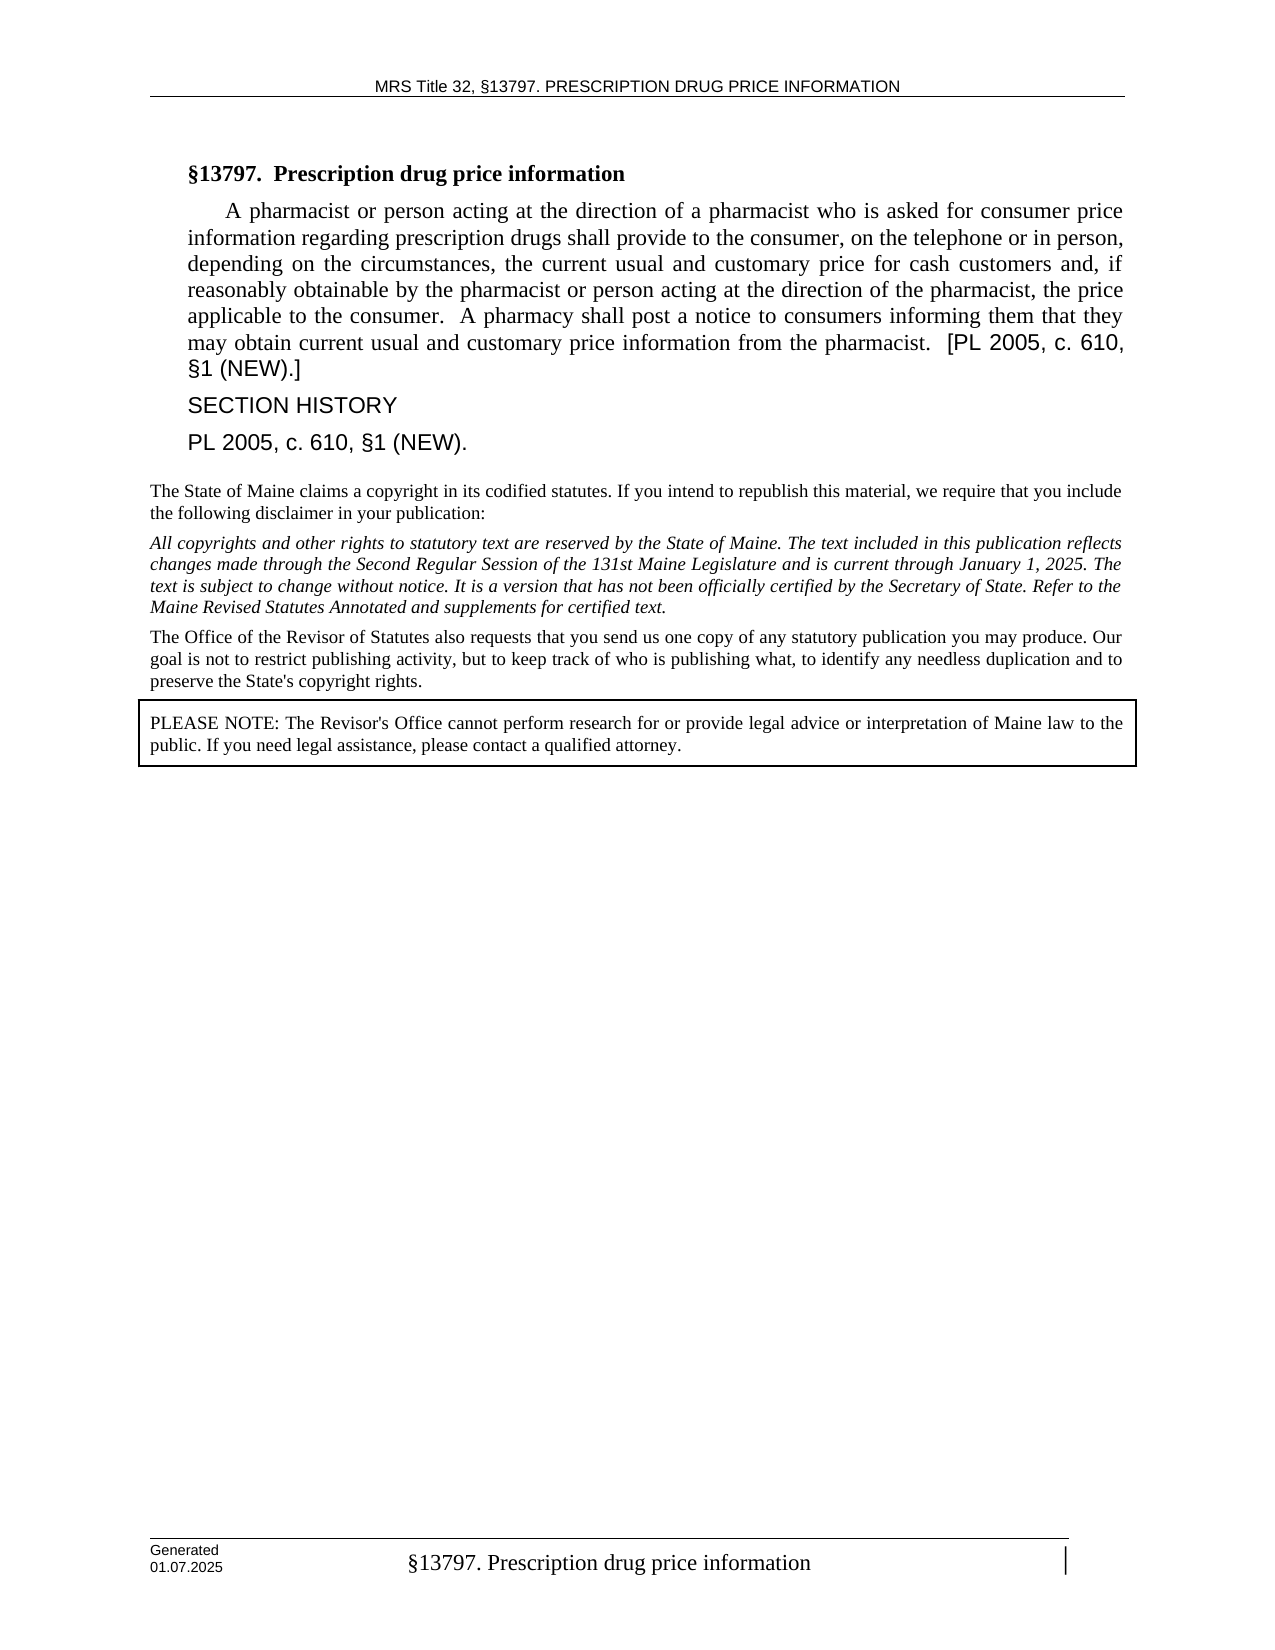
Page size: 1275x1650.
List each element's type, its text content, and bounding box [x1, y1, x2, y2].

text PLEASE NOTE: The Revisor's Office cannot perform research for or provide legal advice or interpretation of Maine law to the public. If you need legal assistance, please contact a qualified attorney. [140, 701, 1135, 765]
text A pharmacist or person acting at the direction of a pharmacist who is asked for consumer price information regarding prescription drugs shall provide to the consumer, on the telephone or in person, depending on the circumstances, the current usual and customary price for cash customers and, if reasonably obtainable by the pharmacist or person acting at the direction of the pharmacist, the price applicable to the consumer. A pharmacy shall post a notice to consumers informing them that they may obtain current usual and customary price information from the pharmacist. [PL 2005, c. 610, §1 (NEW).] [187, 197, 1125, 382]
text PL 2005, c. 610, §1 (NEW). [187, 429, 1125, 455]
text SECTION HISTORY [187, 392, 1125, 418]
text §13797. Prescription drug price information [187, 160, 1125, 187]
text The Office of the Revisor of Statutes also requests that you send us one copy of any statutory publication you may produce. Our goal is not to restrict publishing activity, but to keep track of who is publishing what, to identify any needless duplication and to preserve the State's copyright rights. [150, 626, 1125, 691]
text The State of Maine claims a copyright in its codified statutes. If you intend to republish this material, we require that you include the following disclaimer in your publication: [150, 480, 1125, 523]
text All copyrights and other rights to statutory text are reserved by the State of Maine. The text included in this publication reflects changes made through the Second Regular Session of the 131st Maine Legislature and is current through January 1, 2025 . The text is subject to change without notice. It is a version that has not been officially certified by the Secretary of State. Refer to the Maine Revised Statutes Annotated and supplements for certified text. [150, 532, 1125, 618]
